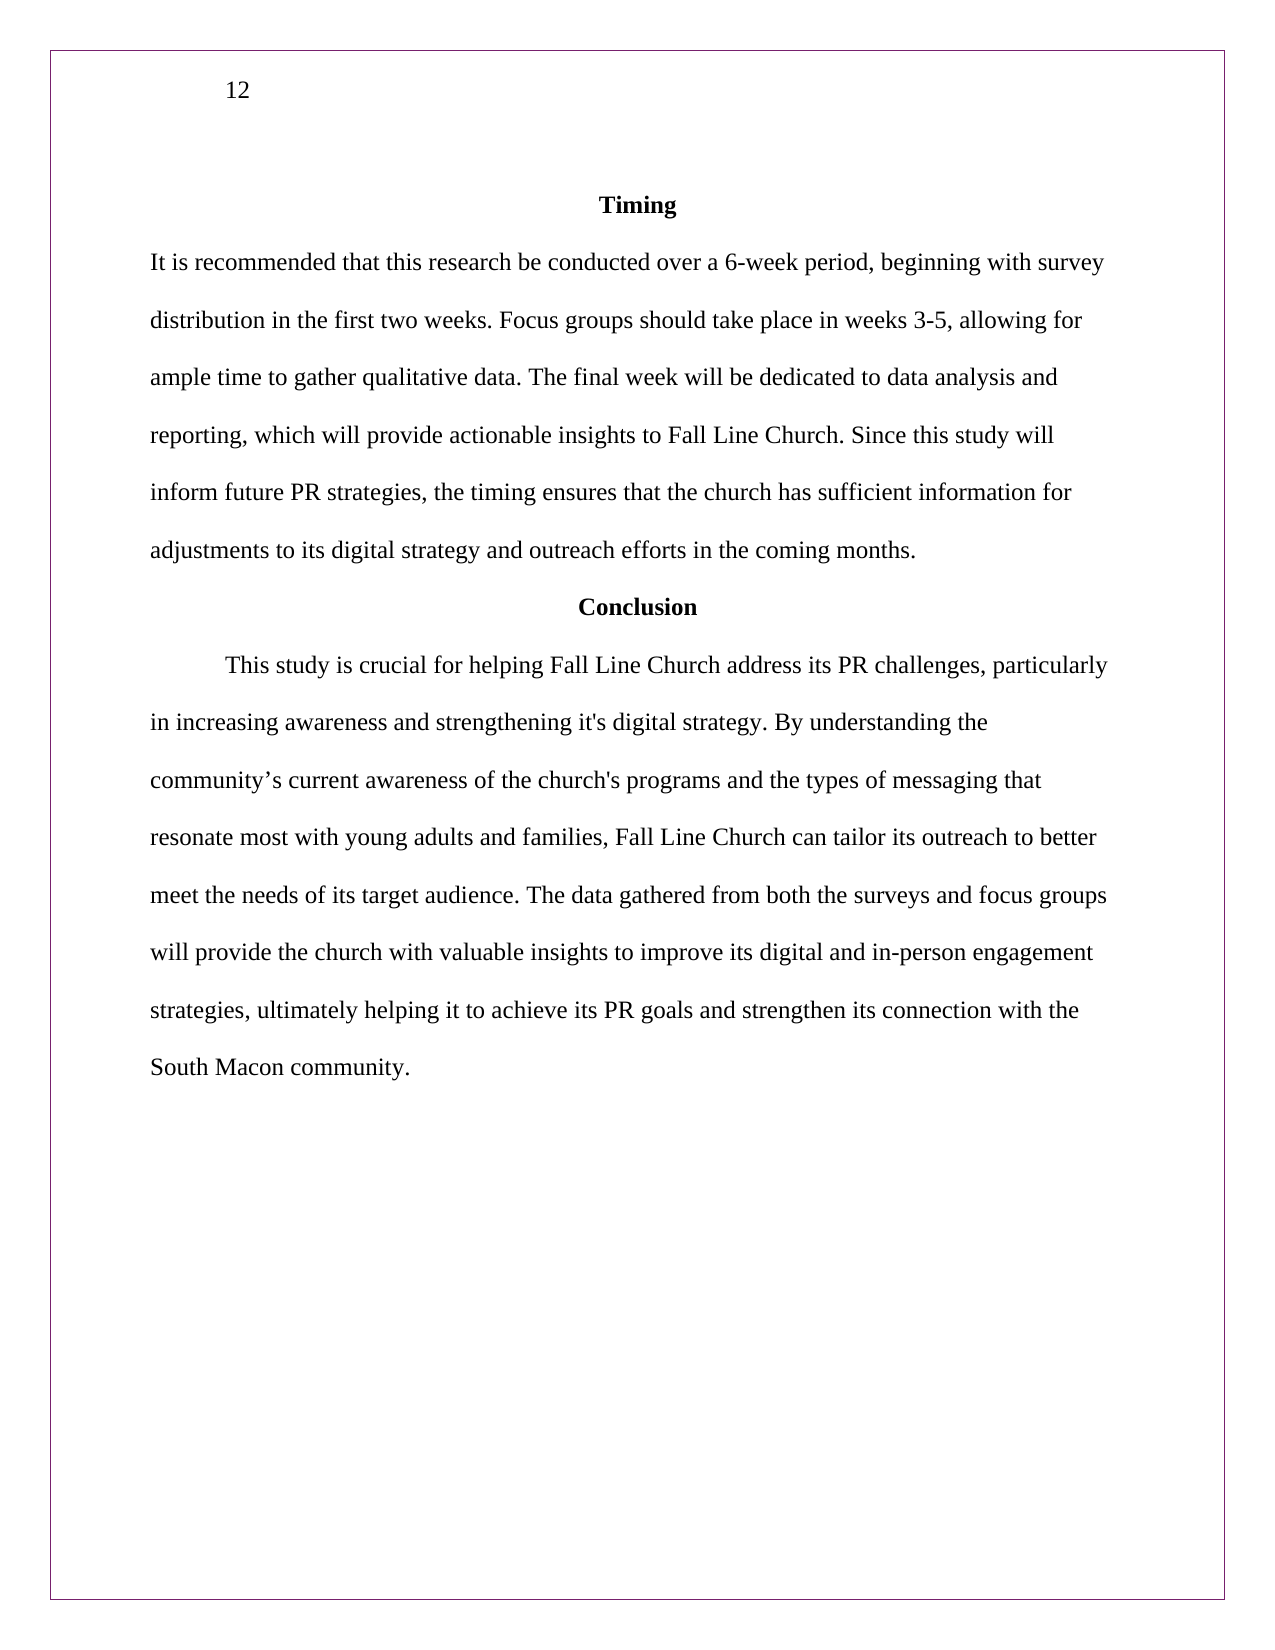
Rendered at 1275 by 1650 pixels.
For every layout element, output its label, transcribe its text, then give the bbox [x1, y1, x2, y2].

subtitle Conclusion [150, 592, 1125, 621]
subtitle Timing [150, 190, 1125, 219]
subtitle This study is crucial for helping Fall Line Church address its PR challenges, particularly in increasing awareness and strengthening it's digital strategy. By understanding the community’s current awareness of the church's programs and the types of messaging that resonate most with young adults and families, Fall Line Church can tailor its outreach to better meet the needs of its target audience. The data gathered from both the surveys and focus groups will provide the church with valuable insights to improve its digital and in-person engagement strategies, ultimately helping it to achieve its PR goals and strengthen its connection with the South Macon community. [150, 650, 1125, 1081]
subtitle It is recommended that this research be conducted over a 6-week period, beginning with survey distribution in the first two weeks. Focus groups should take place in weeks 3-5, allowing for ample time to gather qualitative data. The final week will be dedicated to data analysis and reporting, which will provide actionable insights to Fall Line Church. Since this study will inform future PR strategies, the timing ensures that the church has sufficient information for adjustments to its digital strategy and outreach efforts in the coming months. [150, 247, 1125, 564]
